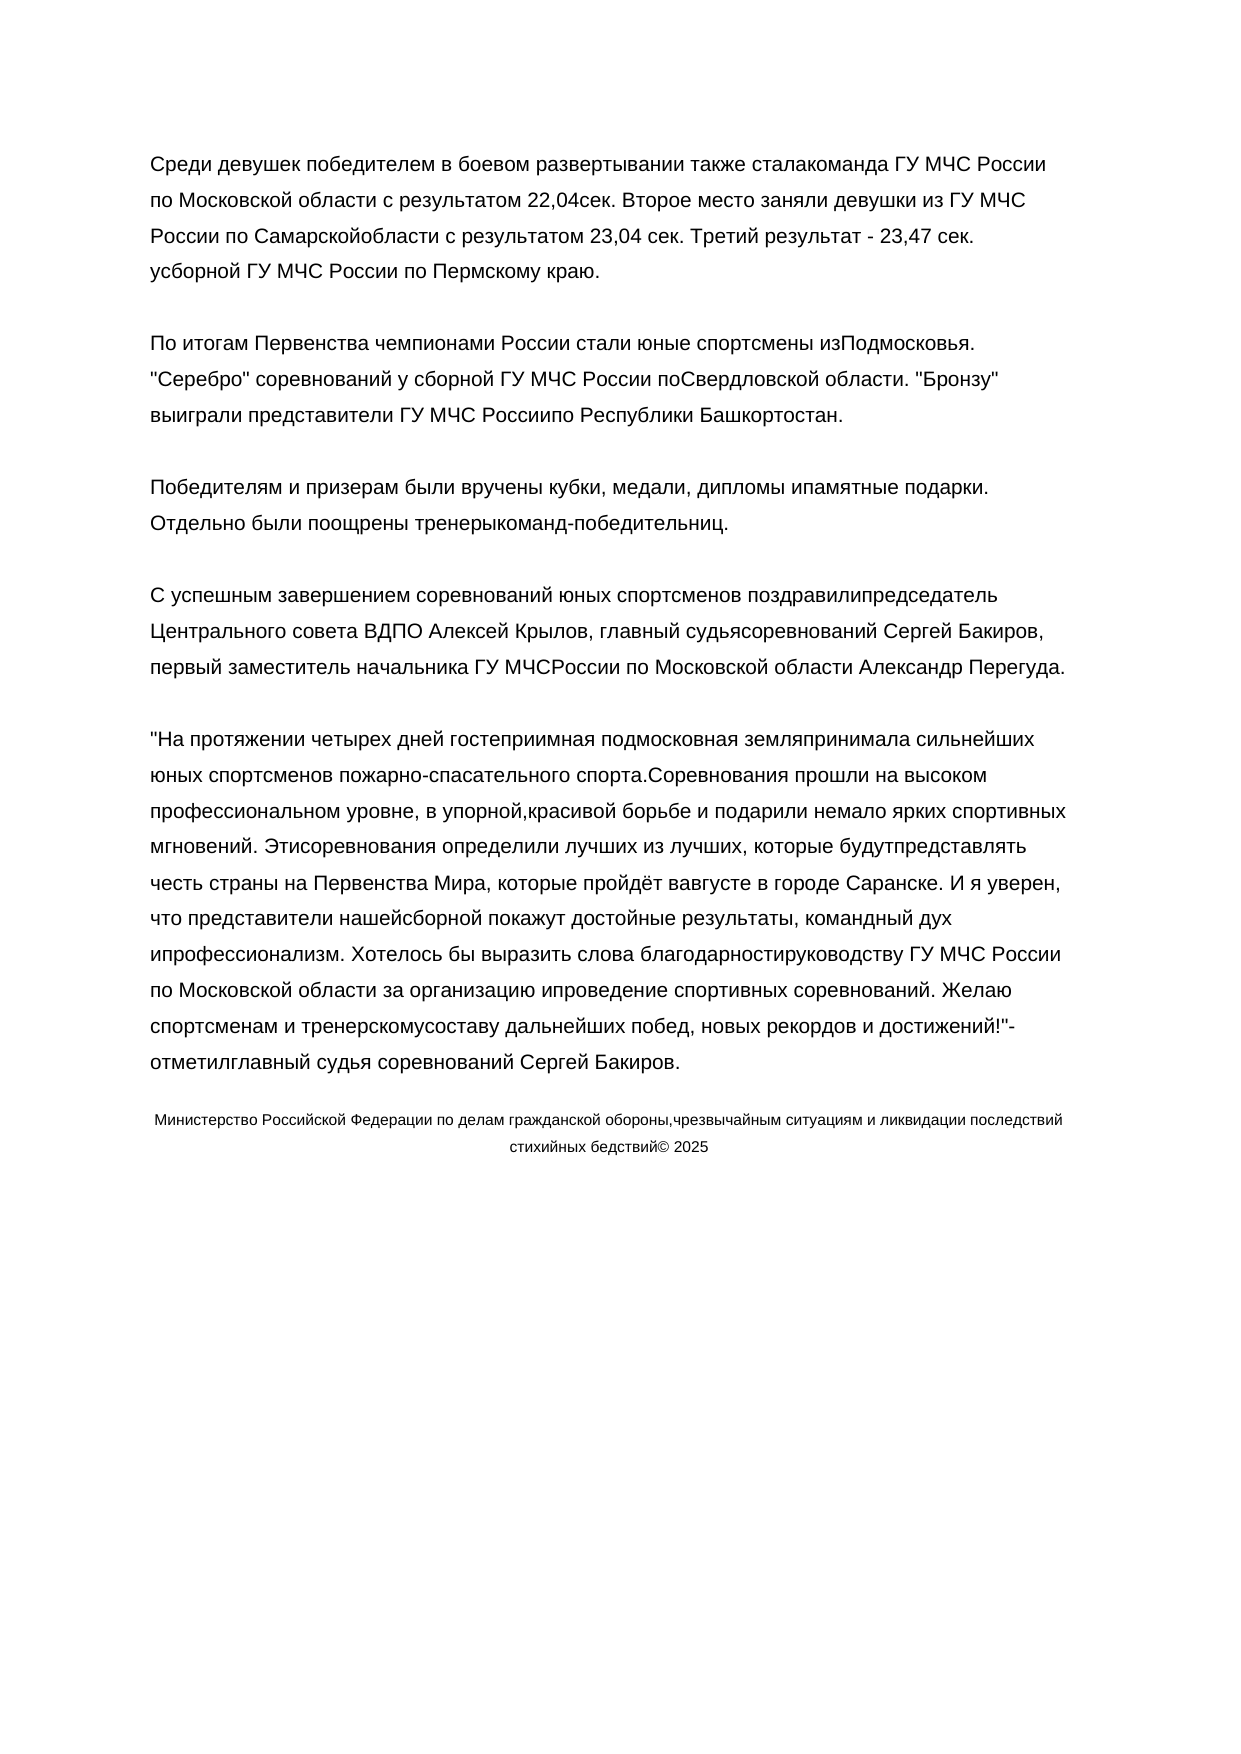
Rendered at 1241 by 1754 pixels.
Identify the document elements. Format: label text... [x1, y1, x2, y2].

table_cell Министерство Российской Федерации по делам гражданской обороны,чрезвычайным ситуациям и ликвидации последствий стихийных бедствий© 2025 [140, 1111, 1078, 1193]
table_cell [140, 150, 1078, 1111]
